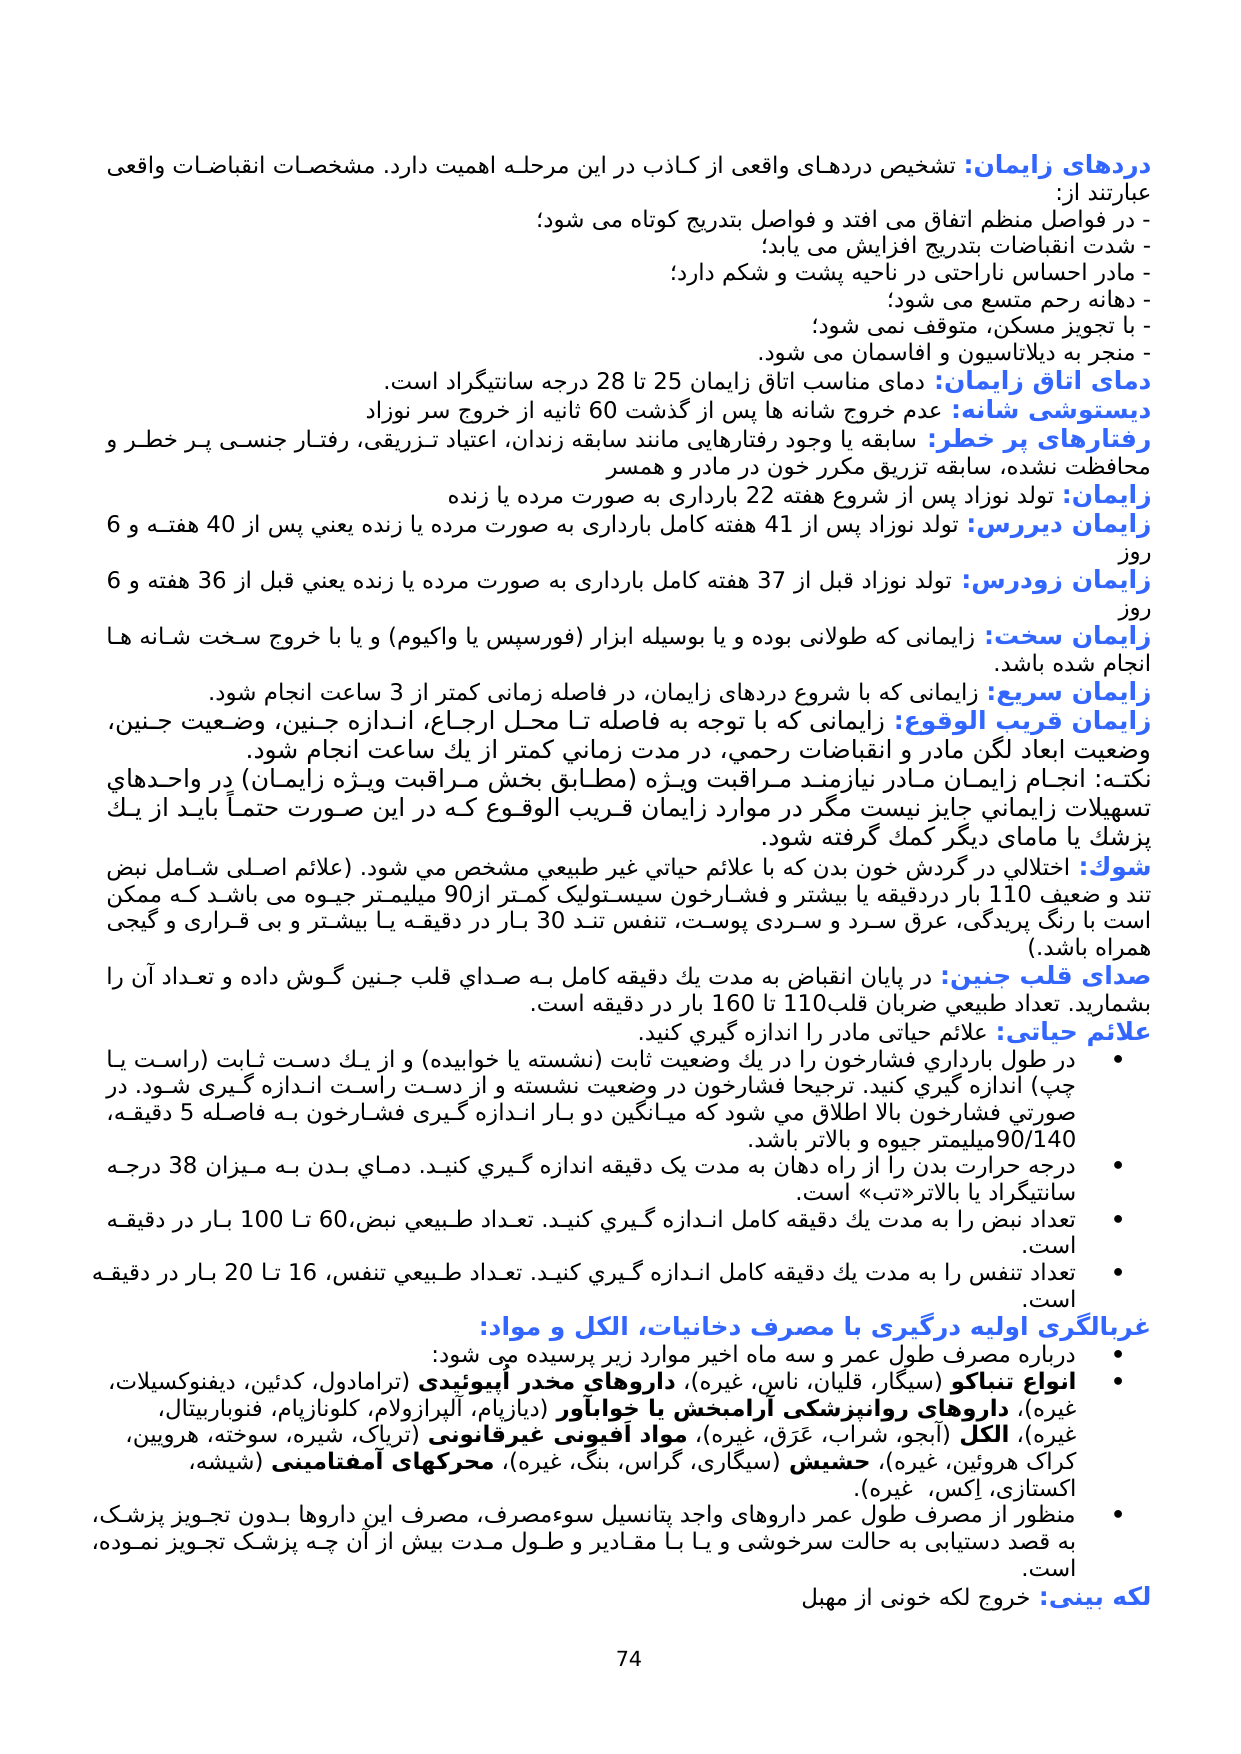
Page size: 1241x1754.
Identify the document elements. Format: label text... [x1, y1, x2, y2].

text دردهای زایمان: تشخیص دردهای واقعی از کاذب در این مرحله اهمیت دارد. مشخصات انقباضات واقعی عبارتند از: [106, 150, 1152, 206]
list انواع تنباکو (سیگار، قلیان، ناس، غیره)، داروهای مخدر اُپیوئیدی (ترامادول، کدئین، دیفنوکسیلات، غیره)، داروهای روانپزشکی آرامبخش یا خوابآور (دیازپام، آلپرازولام، کلونازپام، فنوباربیتال، غیره)، الکل (آبجو، شراب، عَرَق، غیره)، مواد اَفیونی غیرقانونی (تریاک، شیره، سوخته، هرویین، کراک هروئین، غیره)، حشیش (سیگاری، گراس، بنگ، غیره)، محرکهای آمفتامینی (شیشه، اکستازی، اِکس، غیره). [106, 1368, 1114, 1502]
text لکه بینی: خروج لکه خونی از مهبل [106, 1582, 1152, 1611]
text - منجر به دیلاتاسیون و افاسمان می شود. [106, 339, 1152, 366]
text زایمان قریب الوقوع: زایمانی که با توجه به فاصله تا محل ارجاع، اندازه جنين، وضعیت جنین، وضعيت ابعاد لگن مادر و انقباضات رحمي، در مدت زماني كمتر از يك ساعت انجام شود. [106, 706, 1152, 764]
text زایمان سریع: زایمانی که با شروع دردهای زایمان، در فاصله زمانی کمتر از 3 ساعت انجام شود. [106, 677, 1152, 706]
text - در فواصل منظم اتفاق می افتد و فواصل بتدریج کوتاه می شود؛ [106, 206, 1152, 232]
list تعداد تنفس را به مدت يك دقيقه كامل اندازه گيري كنيد. تعداد طبيعي تنفس، 16 تا 20 بار در دقيقه است. [92, 1259, 1114, 1312]
text نکته: انجام زايمان مادر نیازمند مراقبت ویژه (مطابق بخش مراقبت ويژه زايمان) در واحدهاي تسهيلات زايماني جايز نيست مگر در موارد زايمان قريب الوقوع كه در اين صورت حتماً باید از يك پزشك يا مامای ديگر كمك گرفته شود. [106, 764, 1152, 852]
text صدای قلب جنین: در پایان انقباض به مدت يك دقيقه كامل به صداي قلب جنين گوش داده و تعداد آن را بشمارید. تعداد طبيعي ضربان قلب110 تا 160 بار در دقيقه است. [106, 961, 1152, 1017]
text زایمان دیررس: تولد نوزاد پس از 41 هفته کامل بارداری به صورت مرده یا زنده يعني پس از 40 هفته و 6 روز [106, 509, 1152, 565]
text شوك: اختلالي در گردش خون بدن كه با علائم حياتي غير طبيعي مشخص مي شود. (علائم اصلی شامل نبض تند و ضعیف 110 بار دردقیقه یا بیشتر و فشارخون سیستولیک کمتر از90 میلیمتر جیوه می باشد که ممکن است با رنگ پریدگی، عرق سرد و سردی پوست، تنفس تند 30 بار در دقیقه یا بیشتر و بی قراری و گیجی همراه باشد.) [106, 852, 1152, 961]
text دیستوشی شانه: عدم خروج شانه ها پس از گذشت 60 ثانیه از خروج سر نوزاد [106, 395, 1152, 424]
text زایمان زودرس: تولد نوزاد قبل از 37 هفته کامل بارداری به صورت مرده یا زنده يعني قبل از 36 هفته و 6 روز [106, 565, 1152, 621]
text - مادر احساس ناراحتی در ناحیه پشت و شکم دارد؛ [106, 259, 1152, 286]
text غربالگری اولیه درگیری با مصرف دخانیات، الکل و مواد: [92, 1312, 1152, 1342]
text علائم حیاتی: علائم حیاتی مادر را اندازه گيري کنید. [106, 1017, 1152, 1046]
text رفتارهای پر خطر: سابقه یا وجود رفتارهایی مانند سابقه زندان، اعتیاد تزریقی، رفتار جنسی پر خطر و محافظت نشده، سابقه تزریق مکرر خون در مادر و همسر [106, 424, 1152, 480]
list منظور از مصرف طول عمر داروهای واجد پتانسیل سوءمصرف، مصرف این داروها بدون تجویز پزشک، به قصد دستیابی به حالت سرخوشی و یا با مقادیر و طول مدت بیش از آن چه پزشک تجویز نموده، است. [92, 1502, 1114, 1582]
text - با تجویز مسکن، متوقف نمی شود؛ [106, 312, 1152, 339]
text دمای اتاق زایمان: دمای مناسب اتاق زایمان 25 تا 28 درجه سانتیگراد است. [106, 366, 1152, 395]
list درجه حرارت بدن را از راه دهان به مدت یک دقیقه اندازه گيري كنيد. دماي بدن به ميزان 38 درجه سانتيگراد يا بالاتر«تب» است. [106, 1152, 1114, 1206]
text زایمان: تولد نوزاد پس از شروع هفته 22 بارداری به صورت مرده یا زنده [106, 480, 1152, 509]
list تعداد نبض را به مدت يك دقيقه كامل اندازه گيري كنيد. تعداد طبيعي نبض،60 تا 100 بار در دقيقه است. [106, 1206, 1114, 1259]
text - دهانه رحم متسع می شود؛ [106, 286, 1152, 312]
list درباره مصرف طول عمر و سه ماه اخیر موارد زیر پرسیده می شود: [92, 1342, 1114, 1368]
list در طول بارداري فشارخون را در يك وضعيت ثابت (نشسته يا خوابيده) و از يك دست ثابت (راست يا چپ) اندازه گيري كنيد. ترجیحا فشارخون در وضعیت نشسته و از دست راست اندازه گیری شود. در صورتي فشارخون بالا اطلاق مي شود که میانگین دو بار اندازه گیری فشارخون به فاصله 5 دقیقه، 90/140ميليمتر جيوه و بالاتر باشد. [106, 1046, 1114, 1152]
text زایمان سخت: زایمانی که طولانی بوده و یا بوسیله ابزار (فورسپس یا واکیوم) و یا با خروج سخت شانه ها انجام شده باشد. [106, 621, 1152, 677]
text - شدت انقباضات بتدریج افزایش می یابد؛ [106, 232, 1152, 259]
